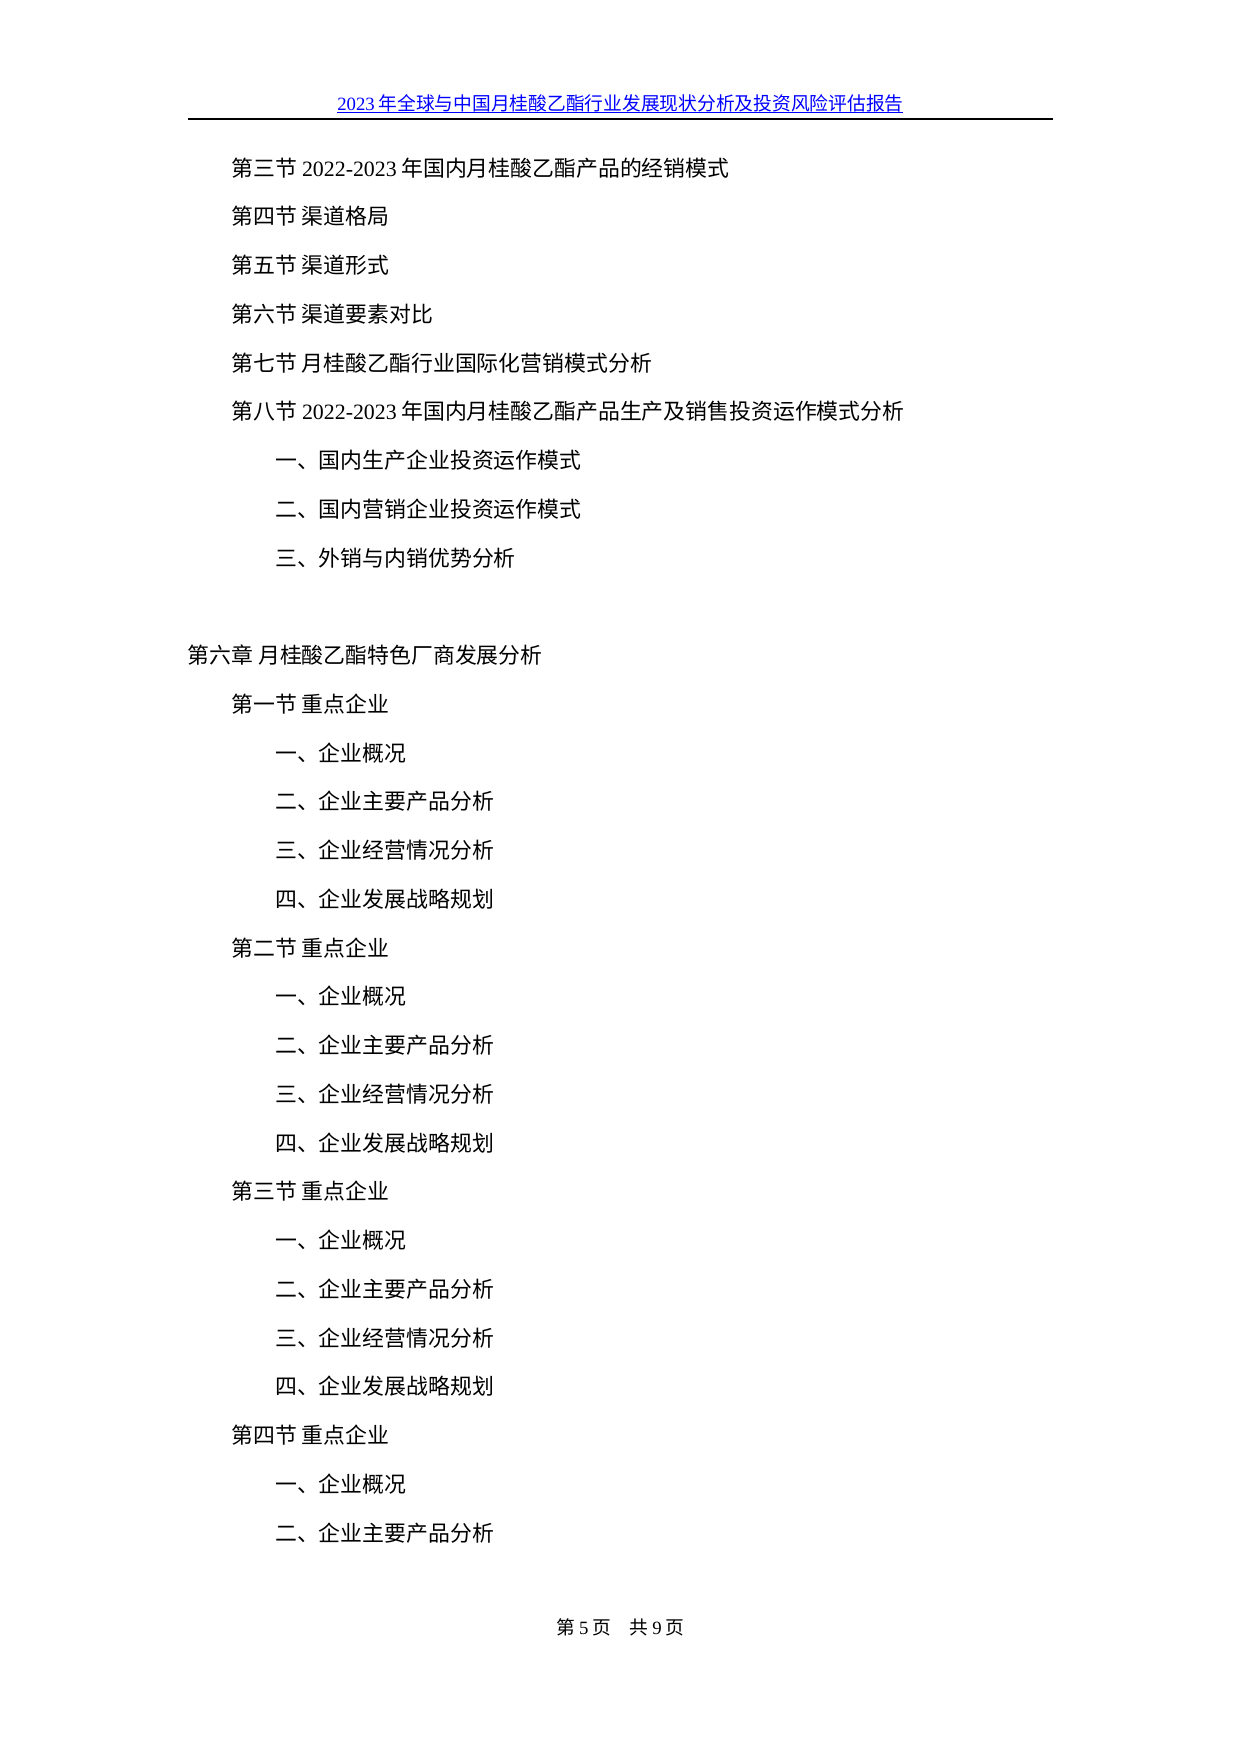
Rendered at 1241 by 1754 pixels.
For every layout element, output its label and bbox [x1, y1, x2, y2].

text [187, 150, 1053, 1548]
